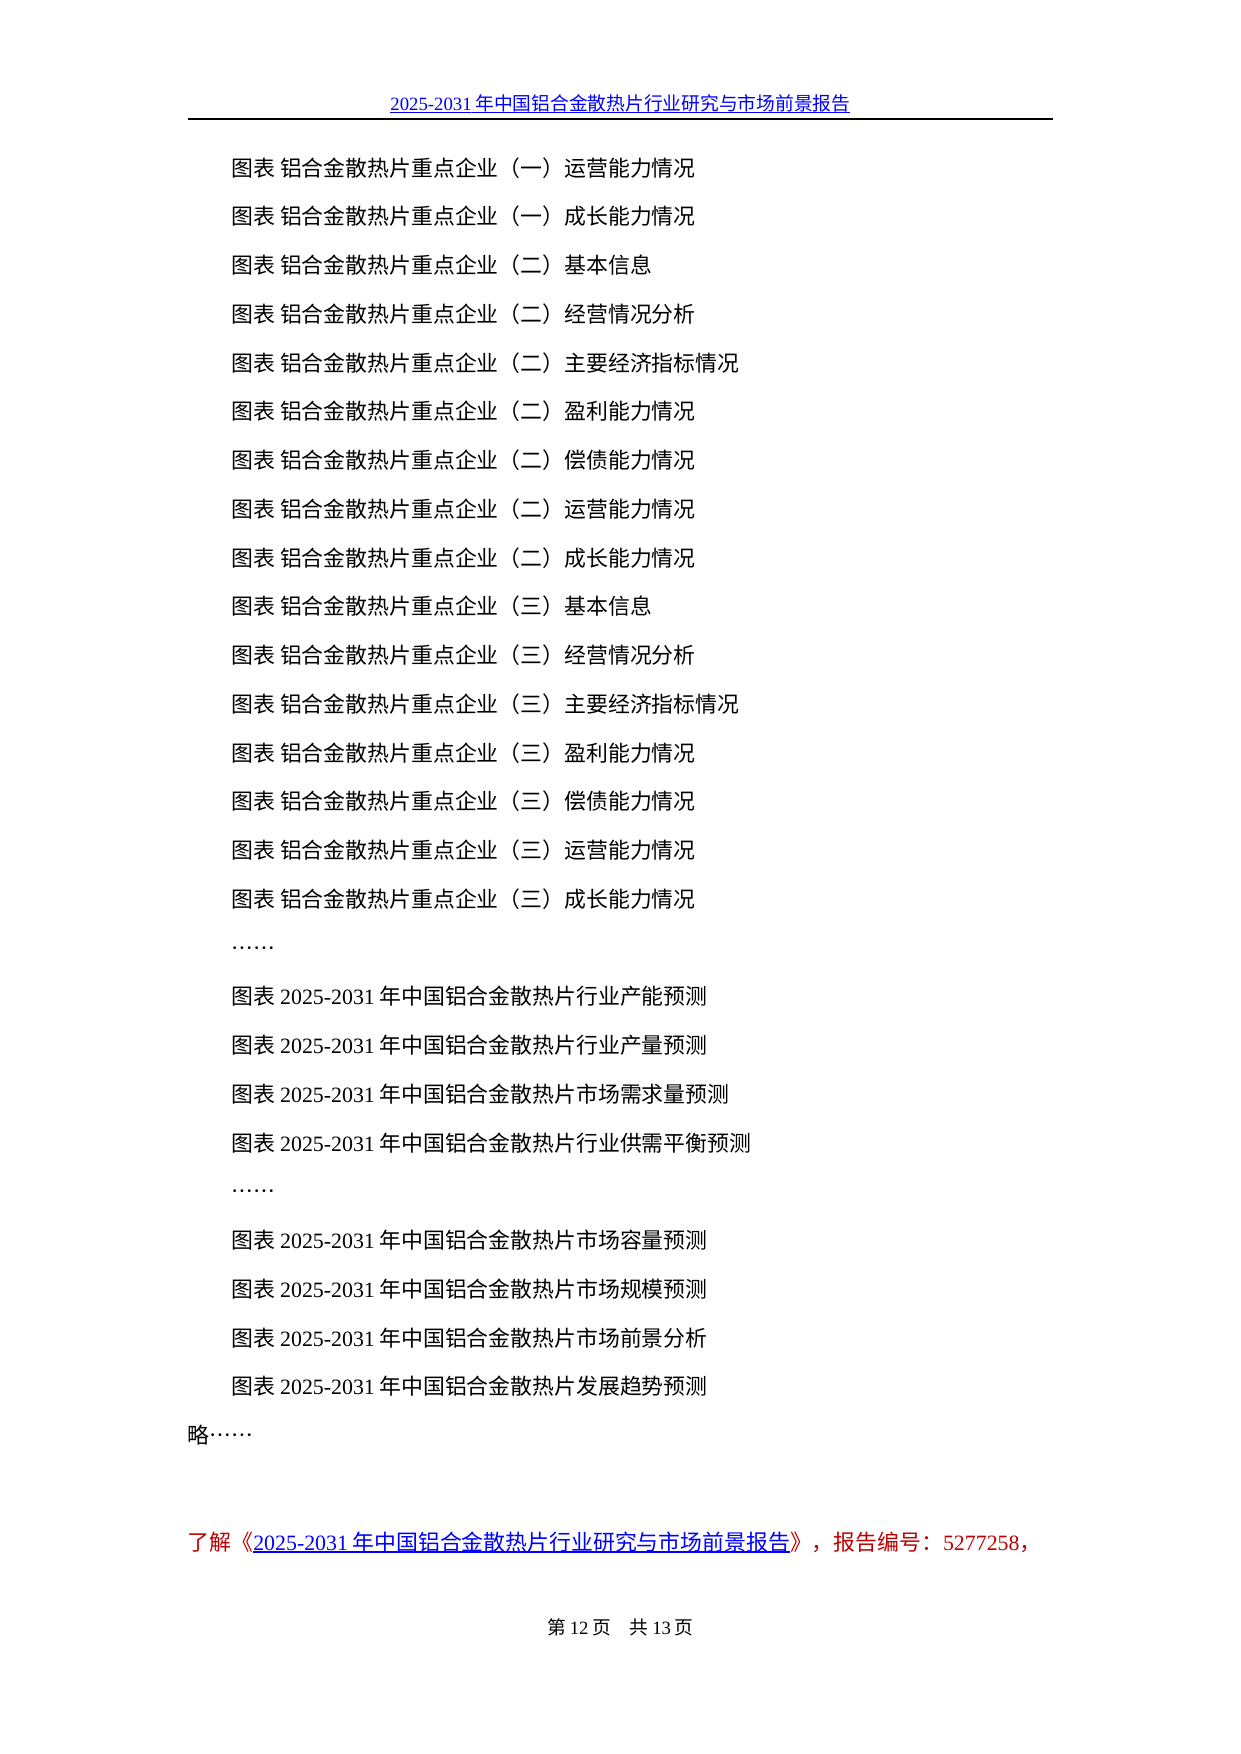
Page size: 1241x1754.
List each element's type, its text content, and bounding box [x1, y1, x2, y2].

text 了解《2025-2031年中国铝合金散热片行业研究与市场前景报告》，报告编号：5277258， [187, 1524, 1053, 1557]
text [187, 150, 1053, 1450]
